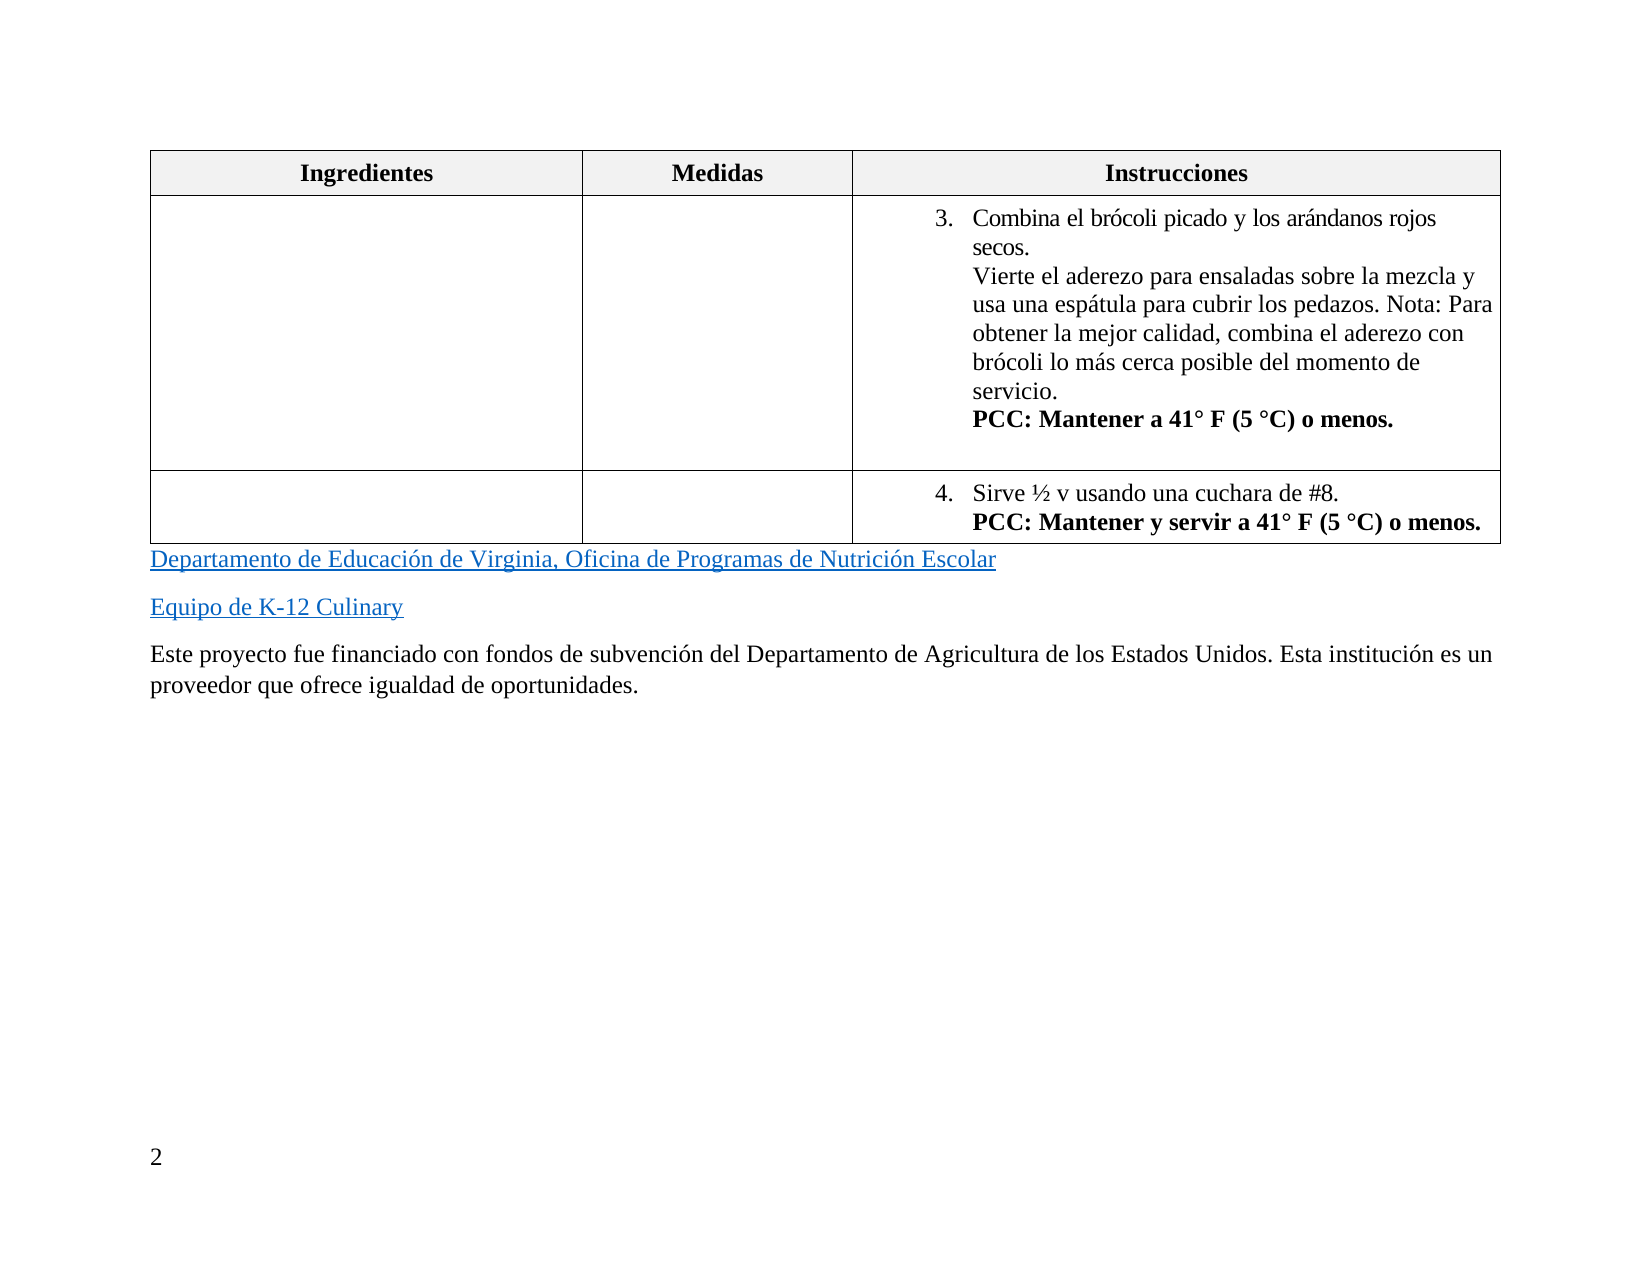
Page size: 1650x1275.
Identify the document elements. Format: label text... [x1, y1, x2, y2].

table_cell Sirve ½ v usando una cuchara de #8. PCC: Mantener y servir a 41° F (5 °C) o menos. [853, 471, 1500, 543]
table_header Instrucciones [853, 151, 1500, 195]
table_header Medidas [583, 151, 852, 195]
text Equipo de K-12 Culinary [150, 592, 1500, 621]
text Este proyecto fue financiado con fondos de subvención del Departamento de Agricultura de los Estados Unidos. Esta institución es un proveedor que ofrece igualdad de oportunidades. [150, 639, 1500, 699]
table_cell [151, 196, 582, 469]
table_cell [151, 471, 582, 543]
text Departamento de Educación de Virginia, Oficina de Programas de Nutrición Escolar [150, 544, 1500, 573]
table_cell [583, 471, 852, 543]
table_cell [583, 196, 852, 469]
table_header Ingredientes [151, 151, 582, 195]
